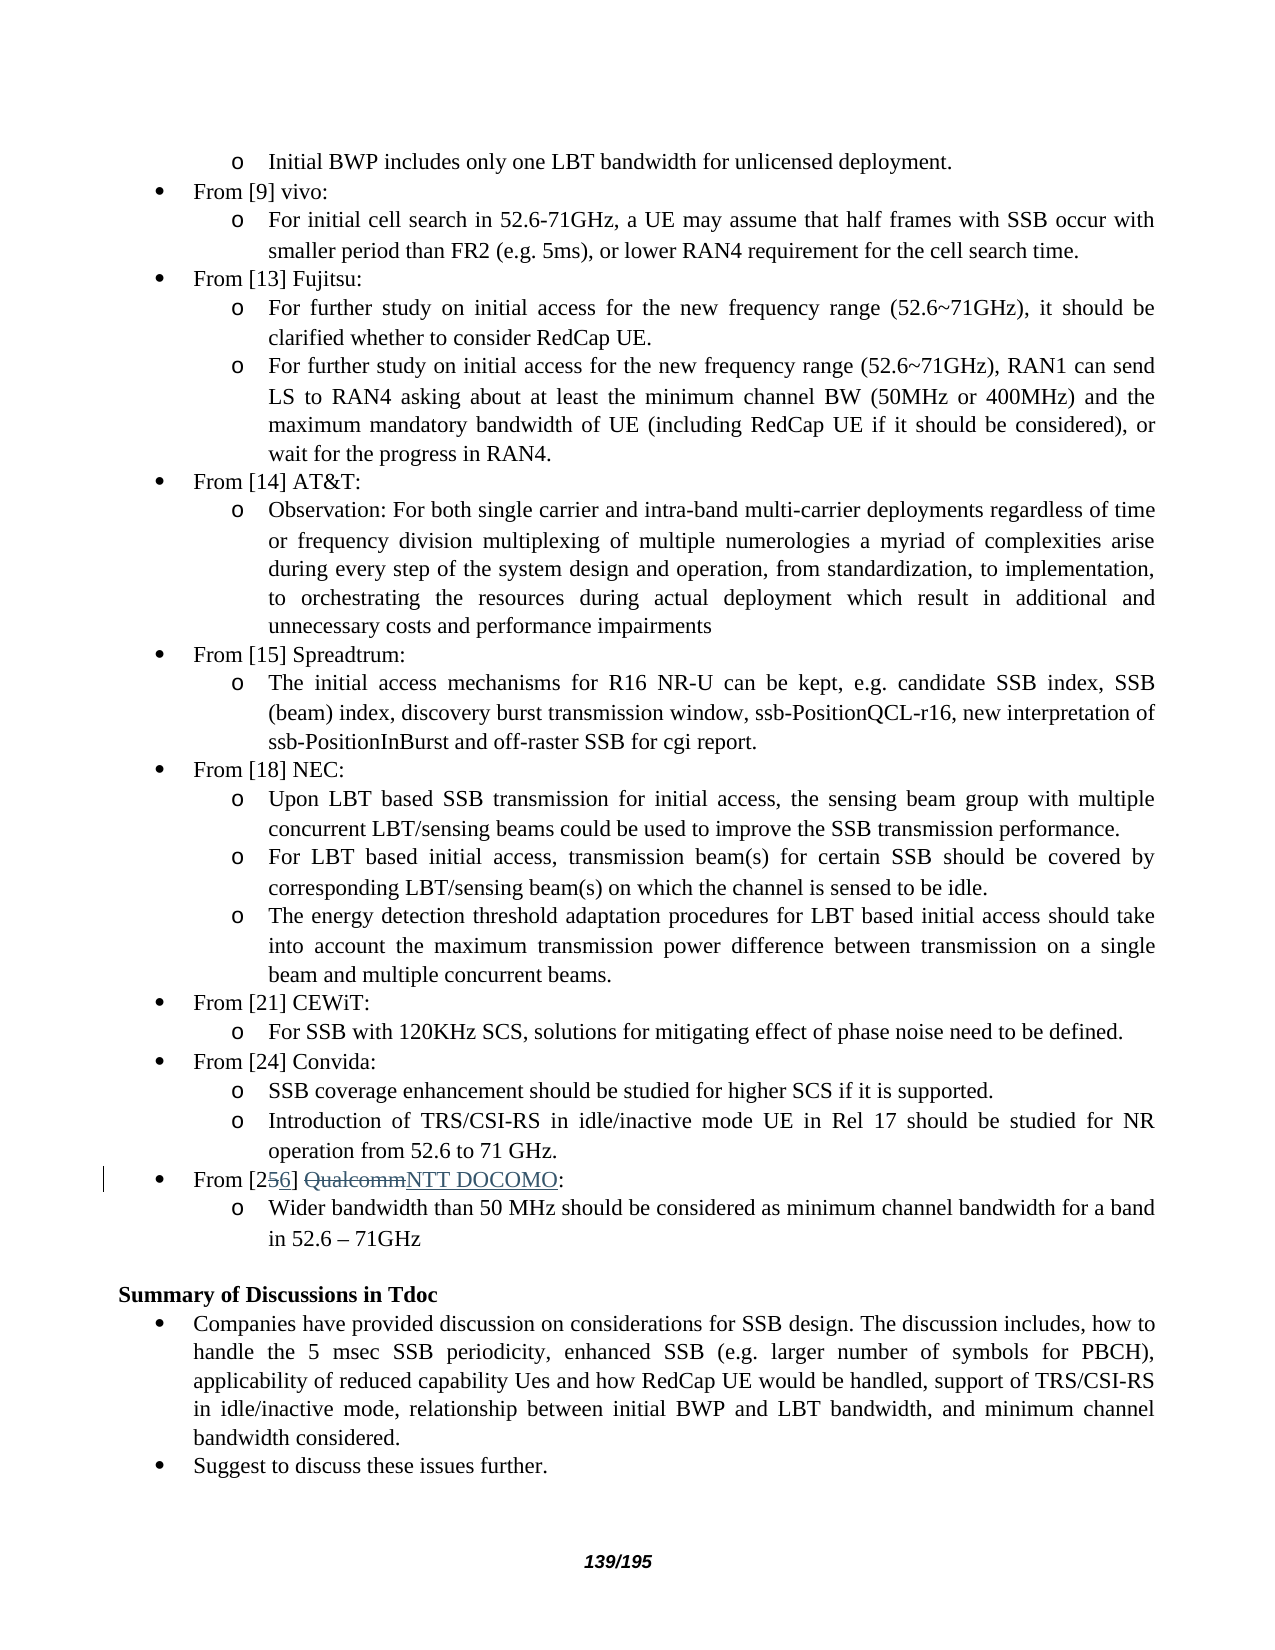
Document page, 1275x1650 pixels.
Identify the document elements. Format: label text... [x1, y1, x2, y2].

text Summary of Discussions in Tdoc [118, 1281, 1157, 1308]
list From [24] Convida: [156, 1048, 1157, 1074]
list From [13] Fujitsu: [156, 265, 1157, 292]
list The initial access mechanisms for R16 NR-U can be kept, e.g. candidate SSB index, SSB (beam) index, discovery burst transmission window, ssb-PositionQCL-r16, new interpretation of ssb-PositionInBurst and off-raster SSB for cgi report. [231, 669, 1157, 754]
list For LBT based initial access, transmission beam(s) for certain SSB should be covered by corresponding LBT/sensing beam(s) on which the channel is sensed to be idle. [231, 843, 1157, 900]
list Wider bandwidth than 50 MHz should be considered as minimum channel bandwidth for a band in 52.6 – 71GHz [231, 1194, 1157, 1251]
list Upon LBT based SSB transmission for initial access, the sensing beam group with multiple concurrent LBT/sensing beams could be used to improve the SSB transmission performance. [231, 785, 1157, 841]
list Companies have provided discussion on considerations for SSB design. The discussion includes, how to handle the 5 msec SSB periodicity, enhanced SSB (e.g. larger number of symbols for PBCH), applicability of reduced capability Ues and how RedCap UE would be handled, support of TRS/CSI-RS in idle/inactive mode, relationship between initial BWP and LBT bandwidth, and minimum channel bandwidth considered. [156, 1310, 1157, 1450]
list From [15] Spreadtrum: [156, 641, 1157, 667]
list Observation: For both single carrier and intra-band multi-carrier deployments regardless of time or frequency division multiplexing of multiple numerologies a myriad of complexities arise during every step of the system design and operation, from standardization, to implementation, to orchestrating the resources during actual deployment which result in additional and unnecessary costs and performance impairments [231, 497, 1157, 638]
list Initial BWP includes only one LBT bandwidth for unlicensed deployment. [231, 148, 1157, 176]
list From [9] vivo: [156, 178, 1157, 204]
list Suggest to discuss these issues further. [156, 1452, 1157, 1478]
list From [18] NEC: [156, 756, 1157, 783]
list For further study on initial access for the new frequency range (52.6~71GHz), it should be clarified whether to consider RedCap UE. [231, 294, 1157, 350]
list For initial cell search in 52.6-71GHz, a UE may assume that half frames with SSB occur with smaller period than FR2 (e.g. 5ms), or lower RAN4 requirement for the cell search time. [231, 207, 1157, 263]
list For SSB with 120KHz SCS, solutions for mitigating effect of phase noise need to be defined. [231, 1018, 1157, 1046]
list Introduction of TRS/CSI-RS in idle/inactive mode UE in Rel 17 should be studied for NR operation from 52.6 to 71 GHz. [231, 1107, 1157, 1164]
list From [21] CEWiT: [156, 989, 1157, 1016]
list For further study on initial access for the new frequency range (52.6~71GHz), RAN1 can send LS to RAN4 asking about at least the minimum channel BW (50MHz or 400MHz) and the maximum mandatory bandwidth of UE (including RedCap UE if it should be considered), or wait for the progress in RAN4. [231, 352, 1157, 466]
list From [14] AT&T: [156, 468, 1157, 494]
list From [2] : [156, 1166, 1157, 1192]
list SSB coverage enhancement should be studied for higher SCS if it is supported. [231, 1077, 1157, 1105]
list The energy detection threshold adaptation procedures for LBT based initial access should take into account the maximum transmission power difference between transmission on a single beam and multiple concurrent beams. [231, 902, 1157, 987]
